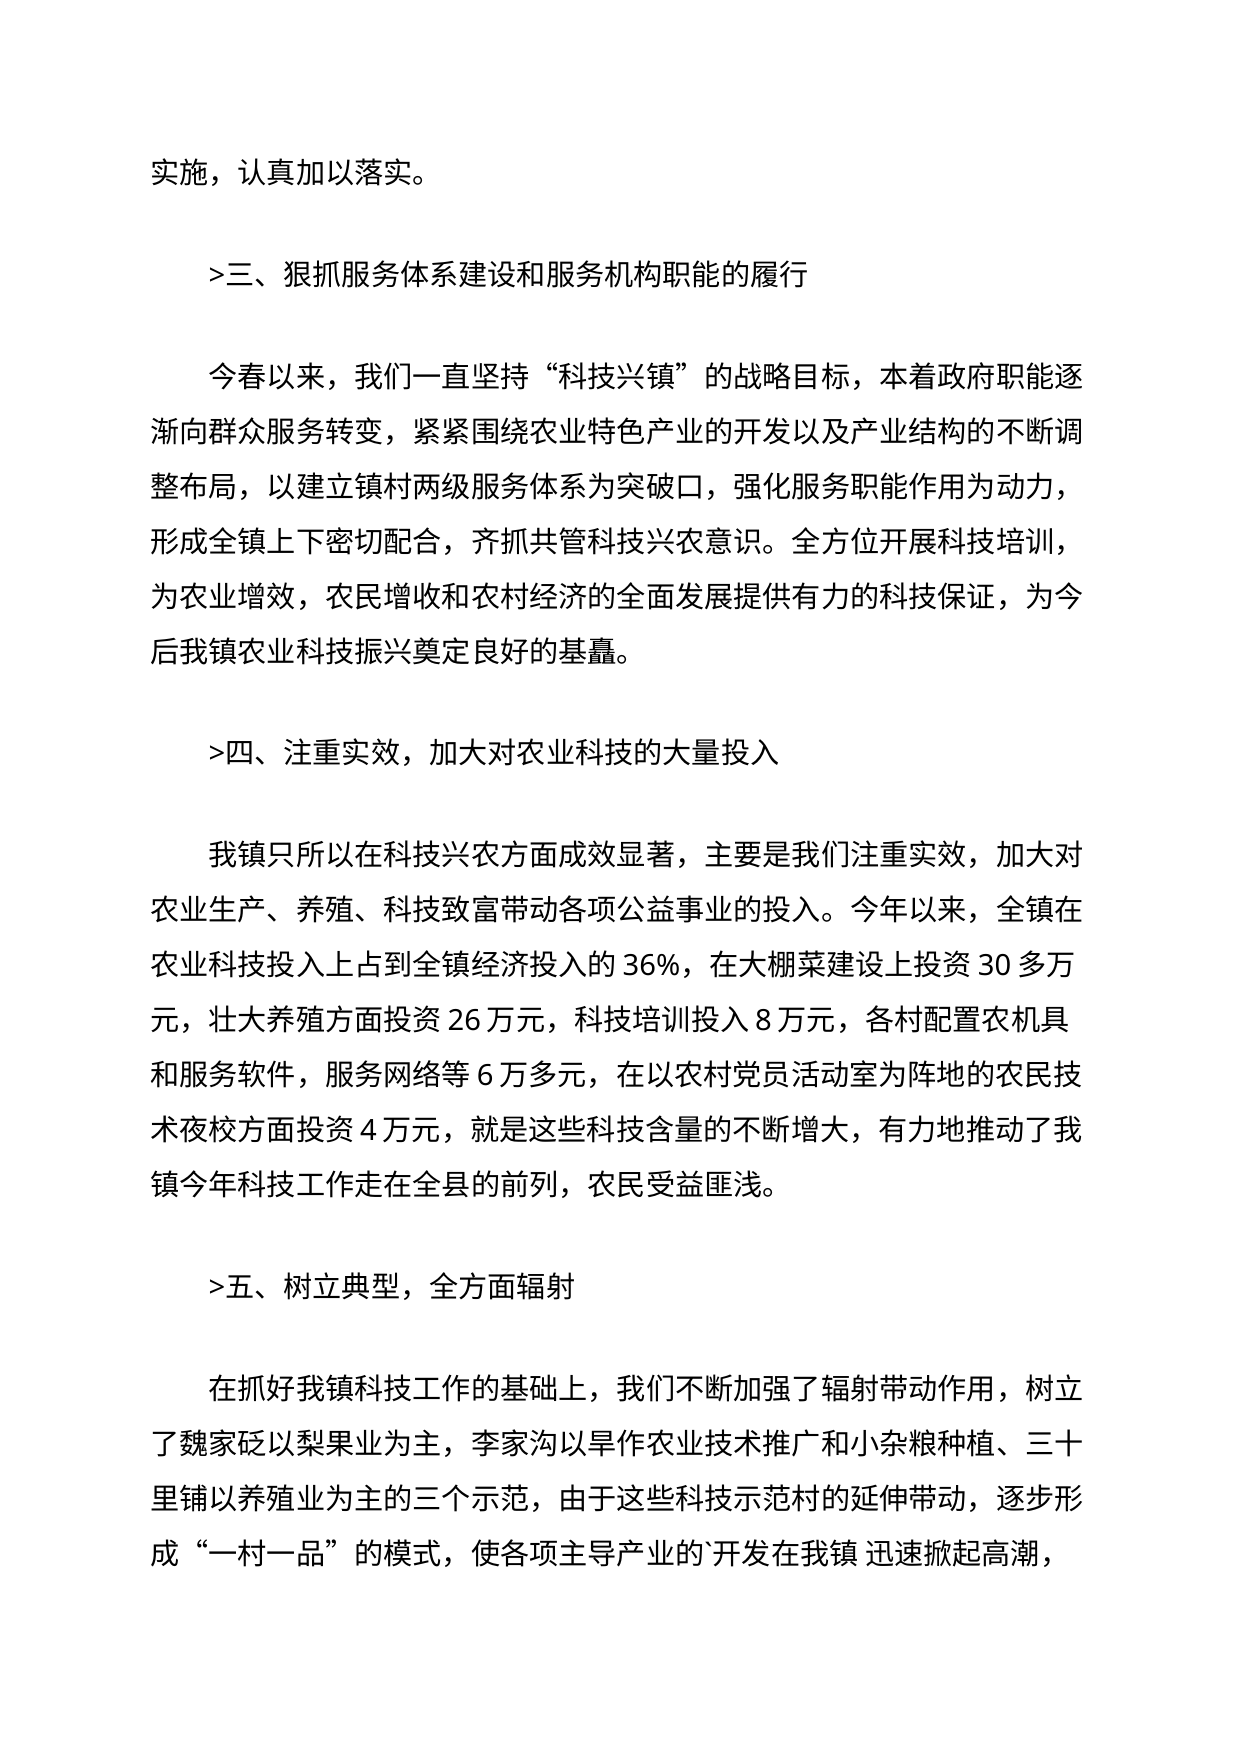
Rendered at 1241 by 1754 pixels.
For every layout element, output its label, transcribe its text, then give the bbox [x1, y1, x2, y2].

text >五、树立典型，全方面辐射 [150, 1263, 1090, 1306]
text >四、注重实效，加大对农业科技的大量投入 [150, 730, 1090, 772]
text 我镇只所以在科技兴农方面成效显著，主要是我们注重实效，加大对农业生产、养殖、科技致富带动各项公益事业的投入。今年以来，全镇在农业科技投入上占到全镇经济投入的36%，在大棚菜建设上投资30多万元，壮大养殖方面投资26万元，科技培训投入8万元，各村配置农机具和服务软件，服务网络等6万多元，在以农村党员活动室为阵地的农民技术夜校方面投资4万元，就是这些科技含量的不断增大，有力地推动了我镇今年科技工作走在全县的前列，农民受益匪浅。 [150, 832, 1090, 1204]
text >三、狠抓服务体系建设和服务机构职能的履行 [150, 252, 1090, 294]
text 今春以来，我们一直坚持“科技兴镇”的战略目标，本着政府职能逐渐向群众服务转变，紧紧围绕农业特色产业的开发以及产业结构的不断调整布局，以建立镇村两级服务体系为突破口，强化服务职能作用为动力，形成全镇上下密切配合，齐抓共管科技兴农意识。全方位开展科技培训，为农业增效，农民增收和农村经济的全面发展提供有力的科技保证，为今后我镇农业科技振兴奠定良好的基矗。 [150, 354, 1090, 671]
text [150, 1366, 1090, 1573]
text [150, 150, 1090, 192]
